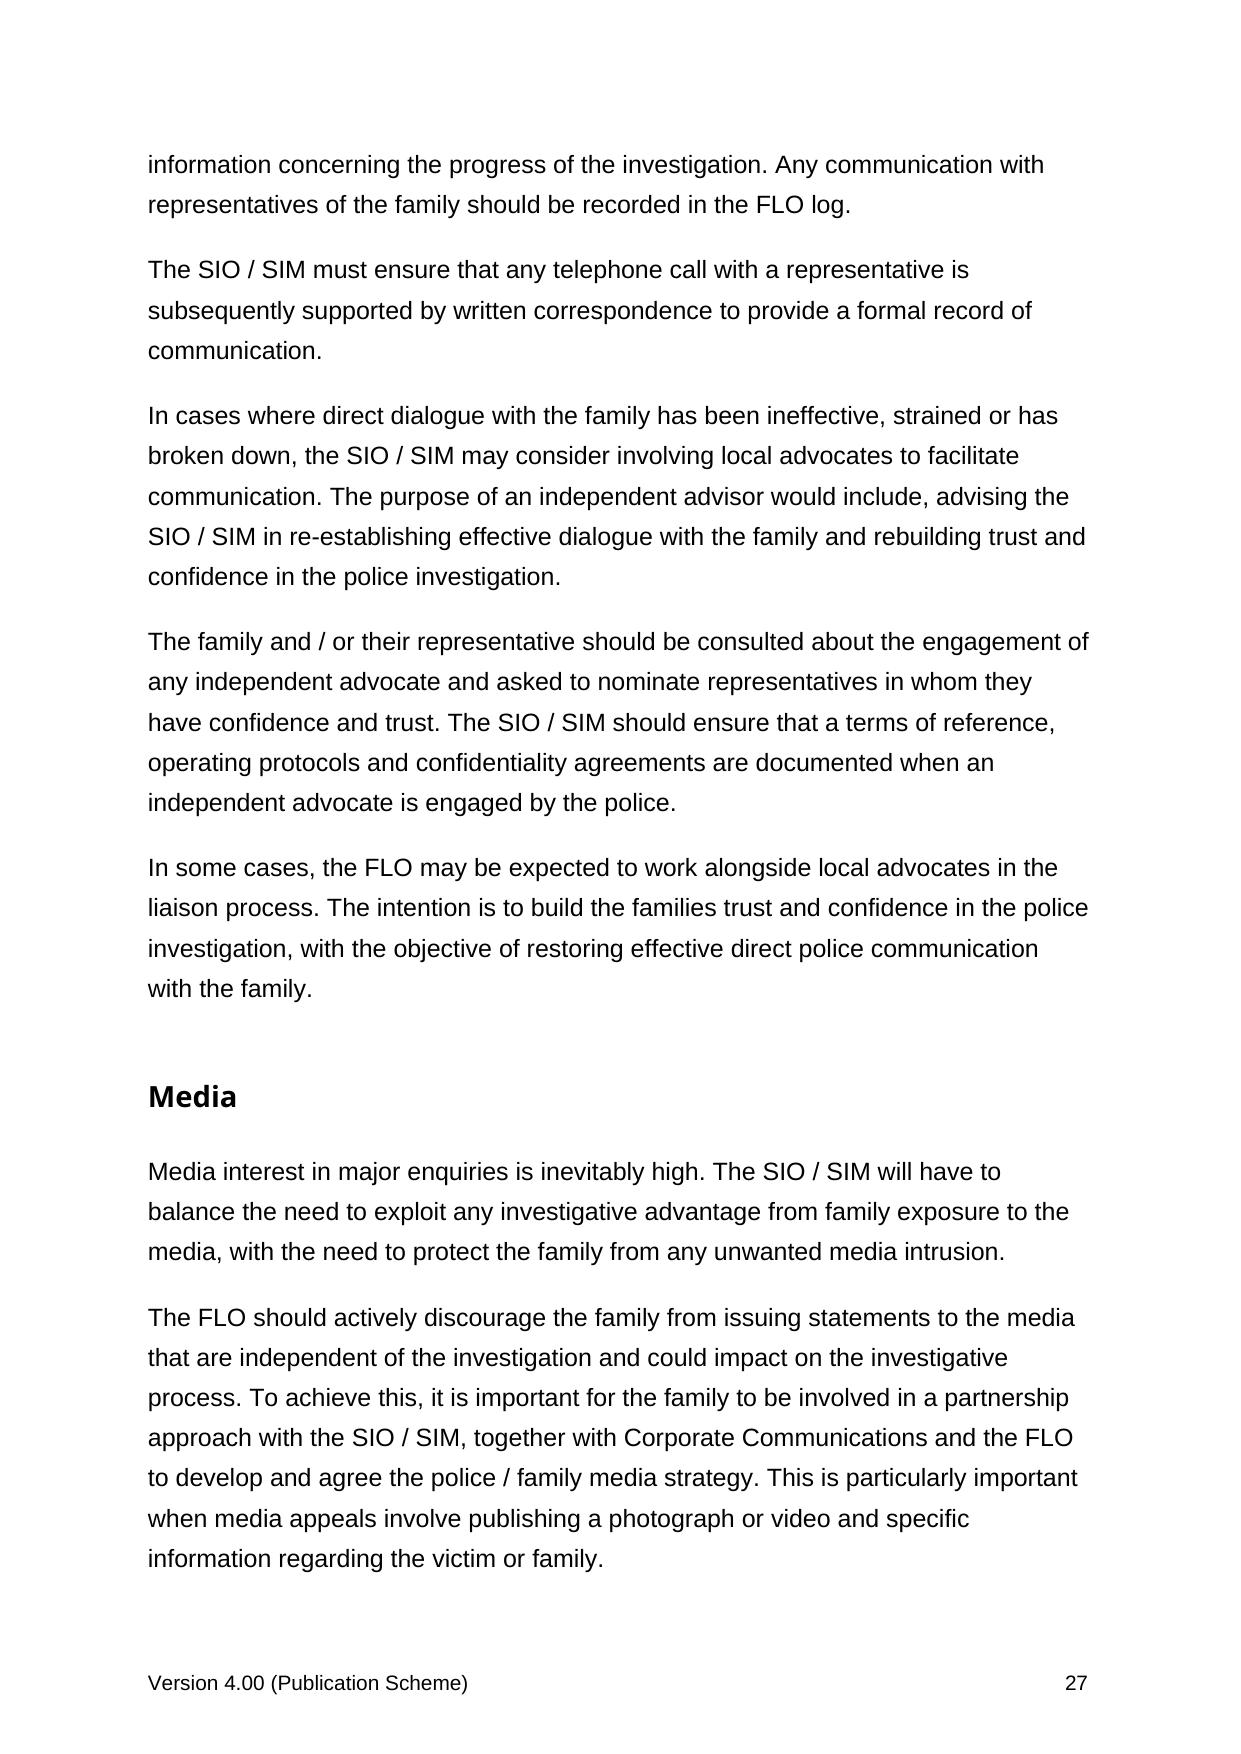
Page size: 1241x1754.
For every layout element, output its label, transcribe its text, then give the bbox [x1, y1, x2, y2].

text The FLO should actively discourage the family from issuing statements to the media that are independent of the investigation and could impact on the investigative process. To achieve this, it is important for the family to be involved in a partnership approach with the SIO / SIM, together with Corporate Communications and the FLO to develop and agree the police / family media strategy. This is particularly important when media appeals involve publishing a photograph or video and specific information regarding the victim or family. [148, 1303, 1090, 1573]
text The SIO / SIM must ensure that any telephone call with a representative is subsequently supported by written correspondence to provide a formal record of communication. [148, 255, 1090, 364]
subtitle Media [148, 1076, 1090, 1116]
text In cases where direct dialogue with the family has been ineffective, strained or has broken down, the SIO / SIM may consider involving local advocates to facilitate communication. The purpose of an independent advisor would include, advising the SIO / SIM in re-establishing effective dialogue with the family and rebuilding trust and confidence in the police investigation. [148, 401, 1090, 591]
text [148, 150, 1090, 219]
text In some cases, the FLO may be expected to work alongside local advocates in the liaison process. The intention is to build the families trust and confidence in the police investigation, with the objective of restoring effective direct police communication with the family. [148, 853, 1090, 1002]
text The family and / or their representative should be consulted about the engagement of any independent advocate and asked to nominate representatives in whom they have confidence and trust. The SIO / SIM should ensure that a terms of reference, operating protocols and confidentiality agreements are documented when an independent advocate is engaged by the police. [148, 627, 1090, 817]
text Media interest in major enquiries is inevitably high. The SIO / SIM will have to balance the need to exploit any investigative advantage from family exposure to the media, with the need to protect the family from any unwanted media intrusion. [148, 1157, 1090, 1266]
